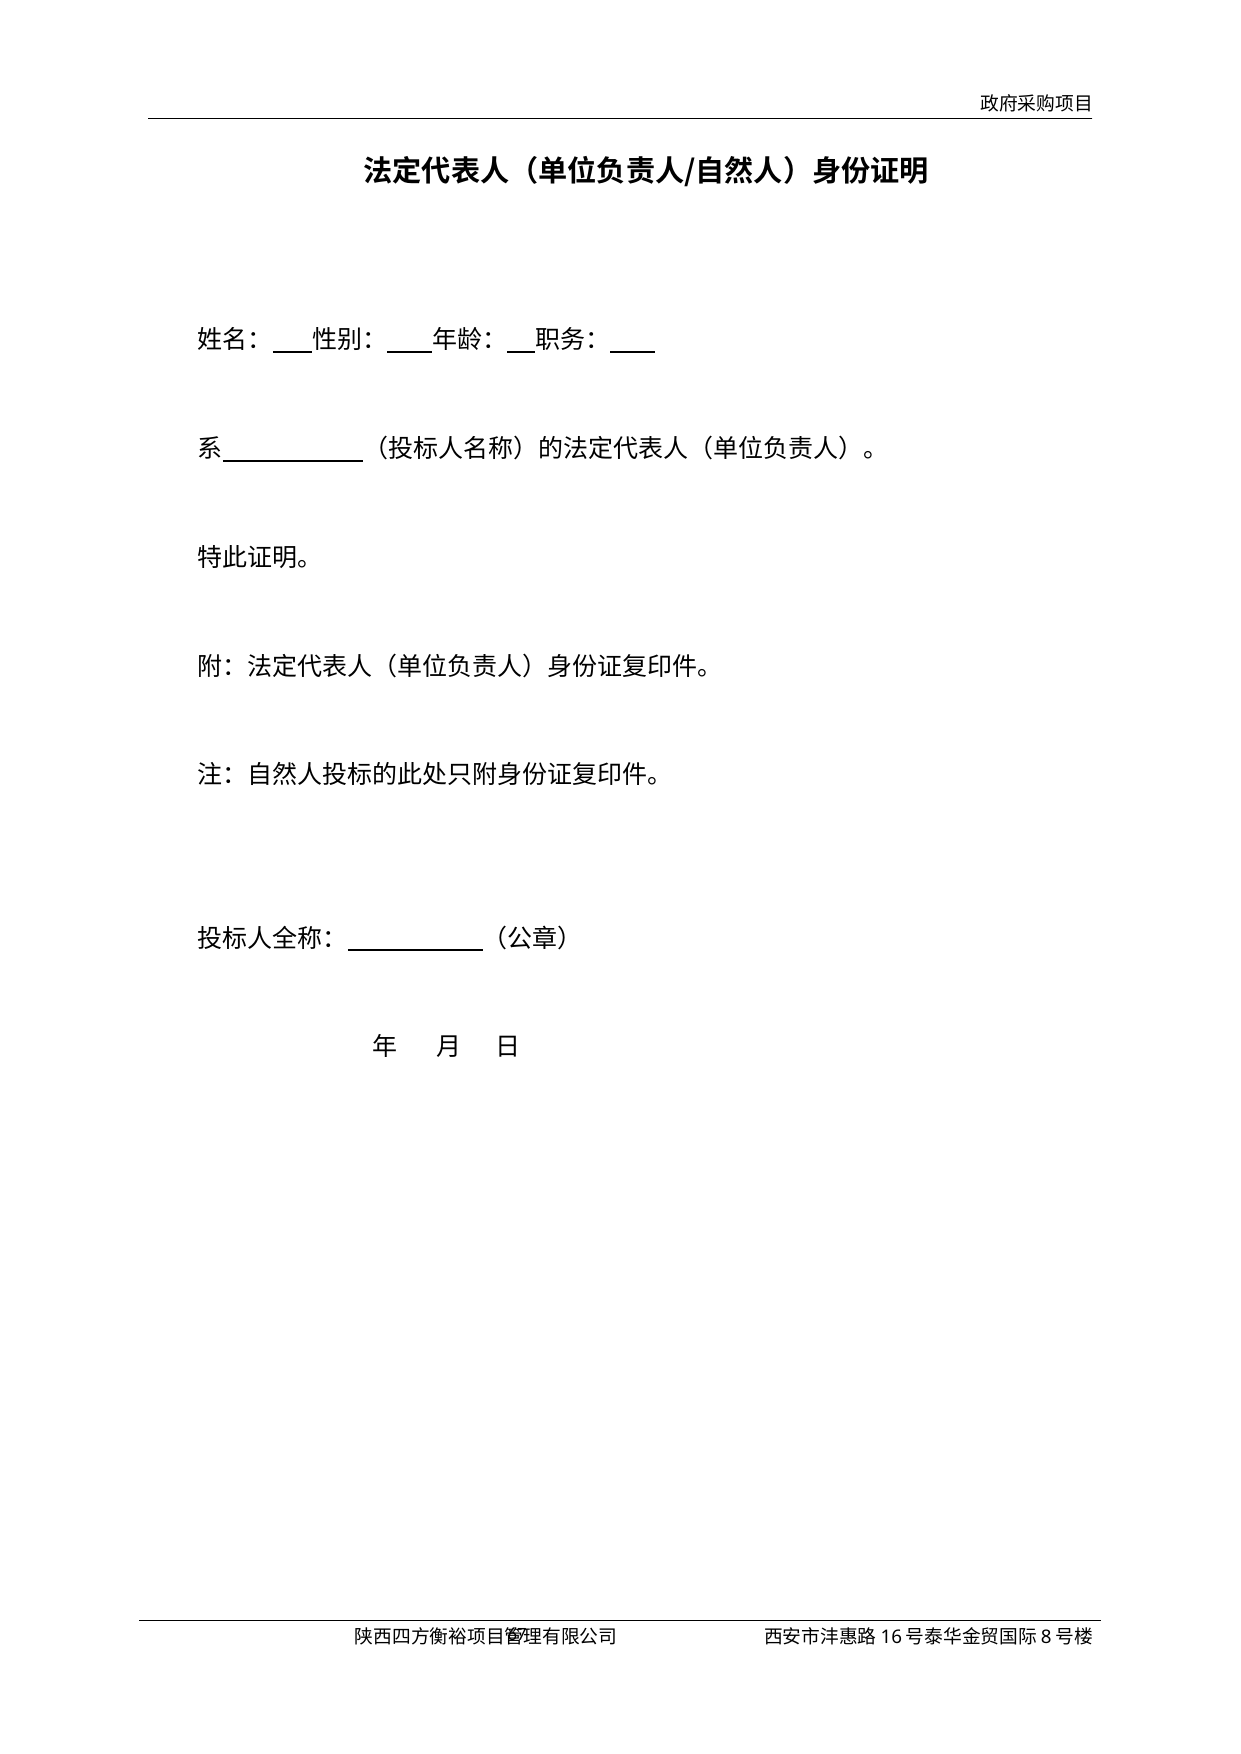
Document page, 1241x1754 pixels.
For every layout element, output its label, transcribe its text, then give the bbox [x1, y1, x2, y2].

text 特此证明。 [148, 537, 1082, 574]
text 注：自然人投标的此处只附身份证复印件。 [148, 755, 1082, 791]
text 年 月 日 [148, 1027, 1092, 1063]
text 法定代表人（单位负责人/自然人）身份证明 [148, 148, 1092, 190]
text 附：法定代表人（单位负责人）身份证复印件。 [148, 646, 1082, 682]
text 投标人全称： （公章） [148, 918, 1092, 954]
text 姓名： 性别： 年龄： 职务： [148, 320, 1082, 356]
text 系 （投标人名称）的法定代表人（单位负责人）。 [148, 429, 1082, 465]
